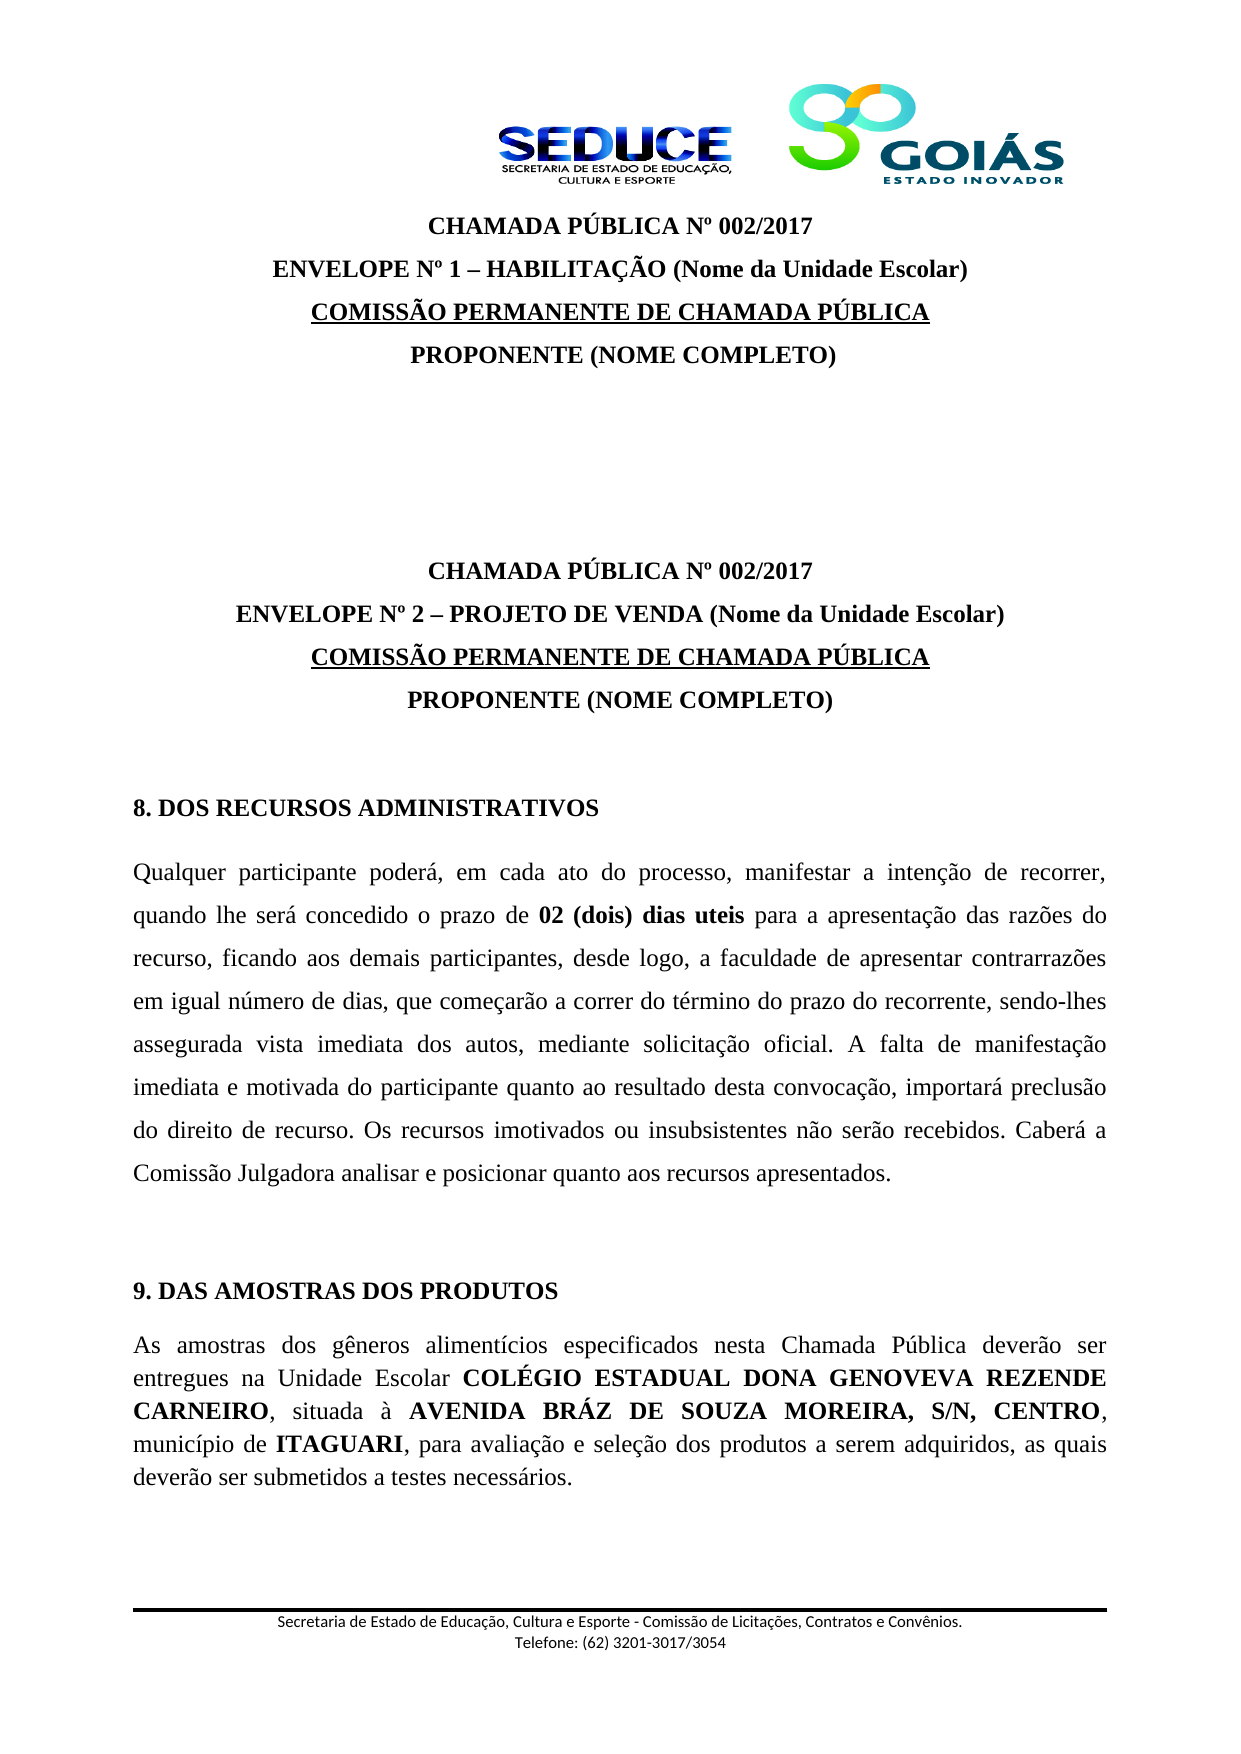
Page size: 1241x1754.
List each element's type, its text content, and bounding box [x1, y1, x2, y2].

text CHAMADA PÚBLICA Nº 002/2017 [133, 556, 1107, 585]
text PROPONENTE (NOME COMPLETO) [133, 341, 1107, 369]
text 8. DOS RECURSOS ADMINISTRATIVOS [133, 793, 1107, 821]
text COMISSÃO PERMANENTE DE CHAMADA PÚBLICA [133, 297, 1107, 326]
text 9. DAS AMOSTRAS DOS PRODUTOS [133, 1276, 1013, 1305]
text Qualquer participante poderá, em cada ato do processo, manifestar a intenção de recorrer, quando lhe será concedido o prazo de 02 (dois) dias uteis para a apresentação das razões do recurso, ficando aos demais participantes, desde logo, a faculdade de apresentar contrarrazões em igual número de dias, que começarão a correr do término do prazo do recorrente, sendo-lhes assegurada vista imediata dos autos, mediante solicitação oficial. A falta de manifestação imediata e motivada do participante quanto ao resultado desta convocação, importará preclusão do direito de recurso. Os recursos imotivados ou insubsistentes não serão recebidos. Caberá a Comissão Julgadora analisar e posicionar quanto aos recursos apresentados. [133, 857, 1107, 1187]
text ENVELOPE Nº 2 – PROJETO DE VENDA (Nome da Unidade Escolar) [133, 599, 1107, 628]
text COMISSÃO PERMANENTE DE CHAMADA PÚBLICA [133, 642, 1107, 671]
text PROPONENTE (NOME COMPLETO) [133, 686, 1107, 714]
text ENVELOPE Nº 1 – HABILITAÇÃO (Nome da Unidade Escolar) [133, 254, 1107, 283]
picture [477, 73, 1108, 212]
text As amostras dos gêneros alimentícios especificados nesta Chamada Pública deverão ser entregues na Unidade Escolar COLÉGIO ESTADUAL DONA GENOVEVA REZENDE CARNEIRO, situada à AVENIDA BRÁZ DE SOUZA MOREIRA, S/N, CENTRO, município de ITAGUARI, para avaliação e seleção dos produtos a serem adquiridos, as quais deverão ser submetidos a testes necessários. [133, 1330, 1107, 1491]
text CHAMADA PÚBLICA Nº 002/2017 [133, 211, 1107, 240]
